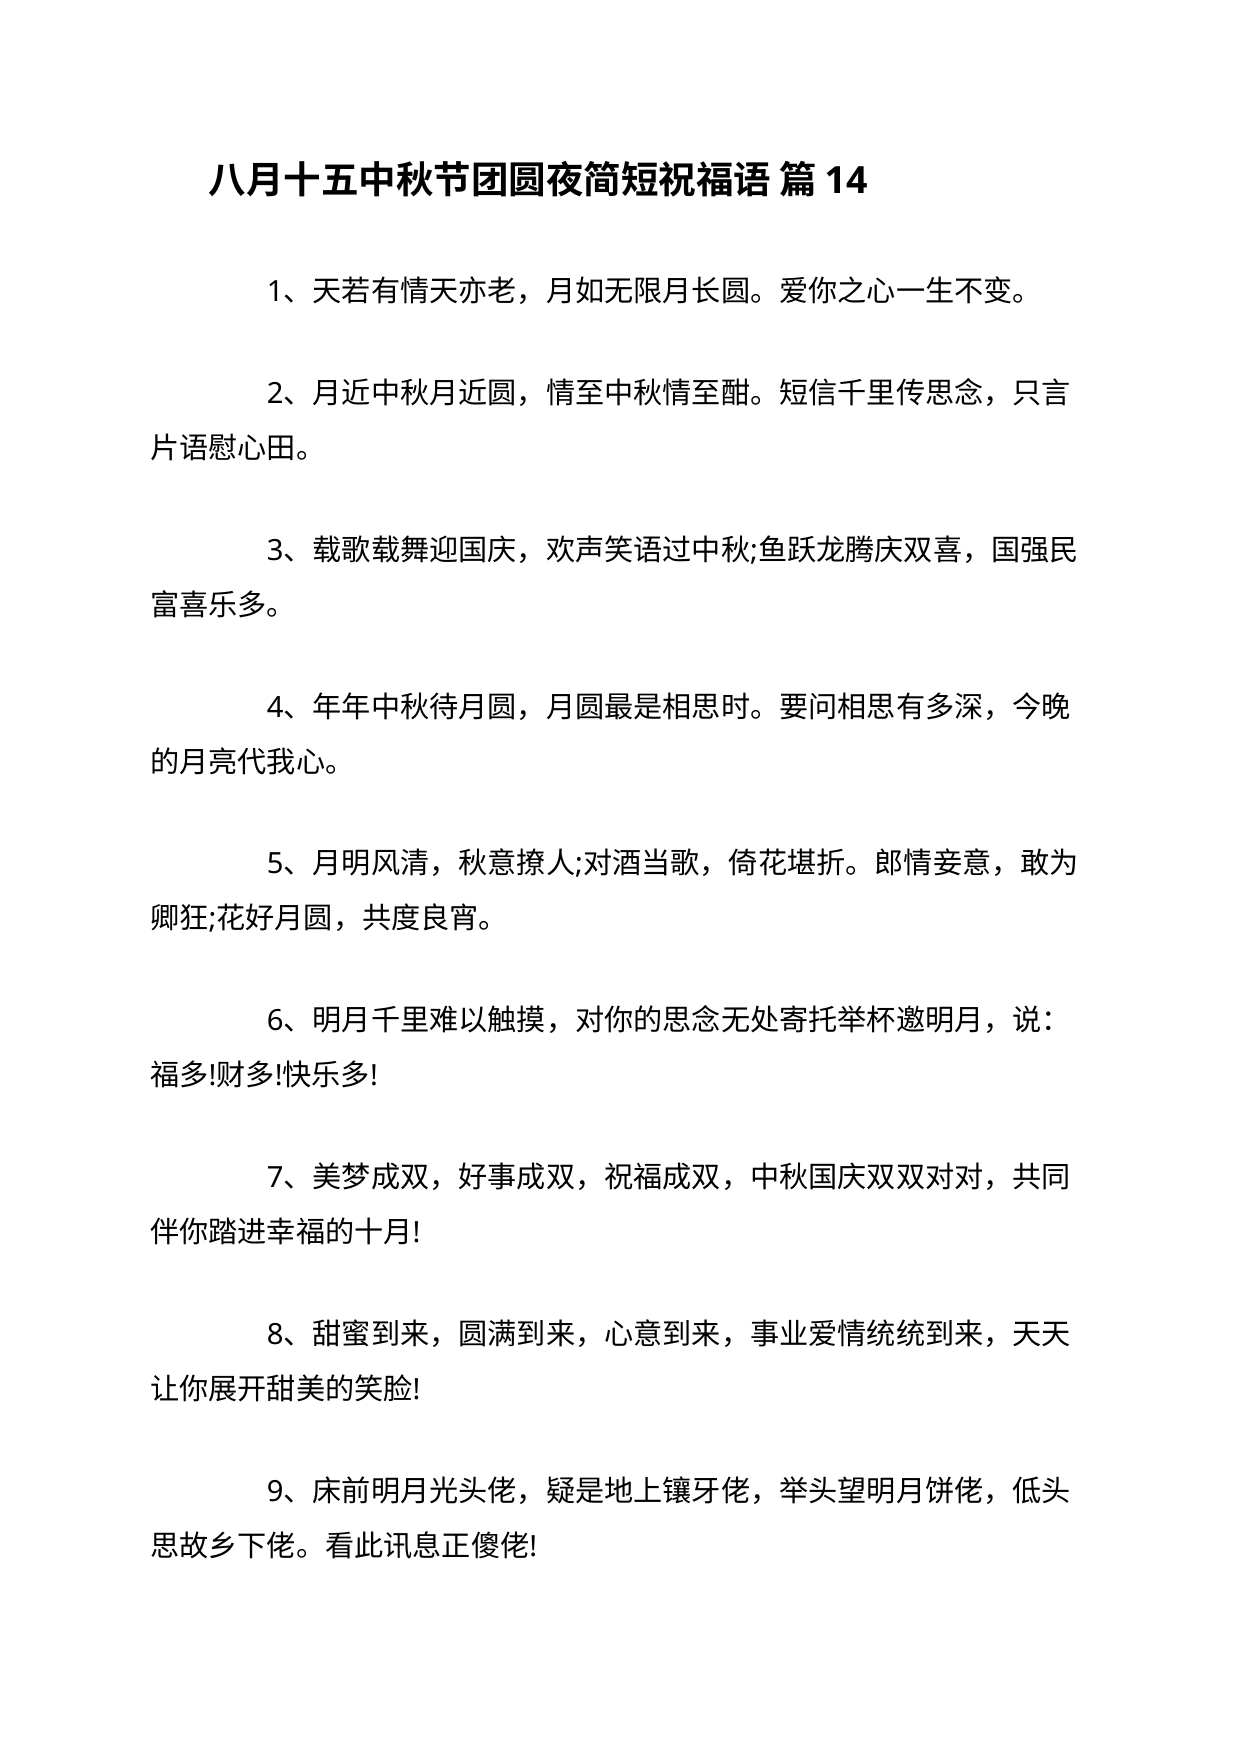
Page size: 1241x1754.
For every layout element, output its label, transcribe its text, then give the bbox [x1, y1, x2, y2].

text 9、床前明月光头佬，疑是地上镶牙佬，举头望明月饼佬，低头思故乡下佬。看此讯息正傻佬! [150, 1468, 1090, 1565]
text 7、美梦成双，好事成双，祝福成双，中秋国庆双双对对，共同伴你踏进幸福的十月! [150, 1154, 1090, 1251]
text 6、明月千里难以触摸，对你的思念无处寄托举杯邀明月，说：福多!财多!快乐多! [150, 997, 1090, 1094]
text 八月十五中秋节团圆夜简短祝福语 篇14 [150, 150, 1090, 204]
text 3、载歌载舞迎国庆，欢声笑语过中秋;鱼跃龙腾庆双喜，国强民富喜乐多。 [150, 526, 1090, 624]
text 1、天若有情天亦老，月如无限月长圆。爱你之心一生不变。 [150, 268, 1090, 310]
text 8、甜蜜到来，圆满到来，心意到来，事业爱情统统到来，天天让你展开甜美的笑脸! [150, 1311, 1090, 1408]
text 4、年年中秋待月圆，月圆最是相思时。要问相思有多深，今晚的月亮代我心。 [150, 683, 1090, 780]
text 2、月近中秋月近圆，情至中秋情至酣。短信千里传思念，只言片语慰心田。 [150, 369, 1090, 467]
text 5、月明风清，秋意撩人;对酒当歌，倚花堪折。郎情妾意，敢为卿狂;花好月圆，共度良宵。 [150, 840, 1090, 937]
